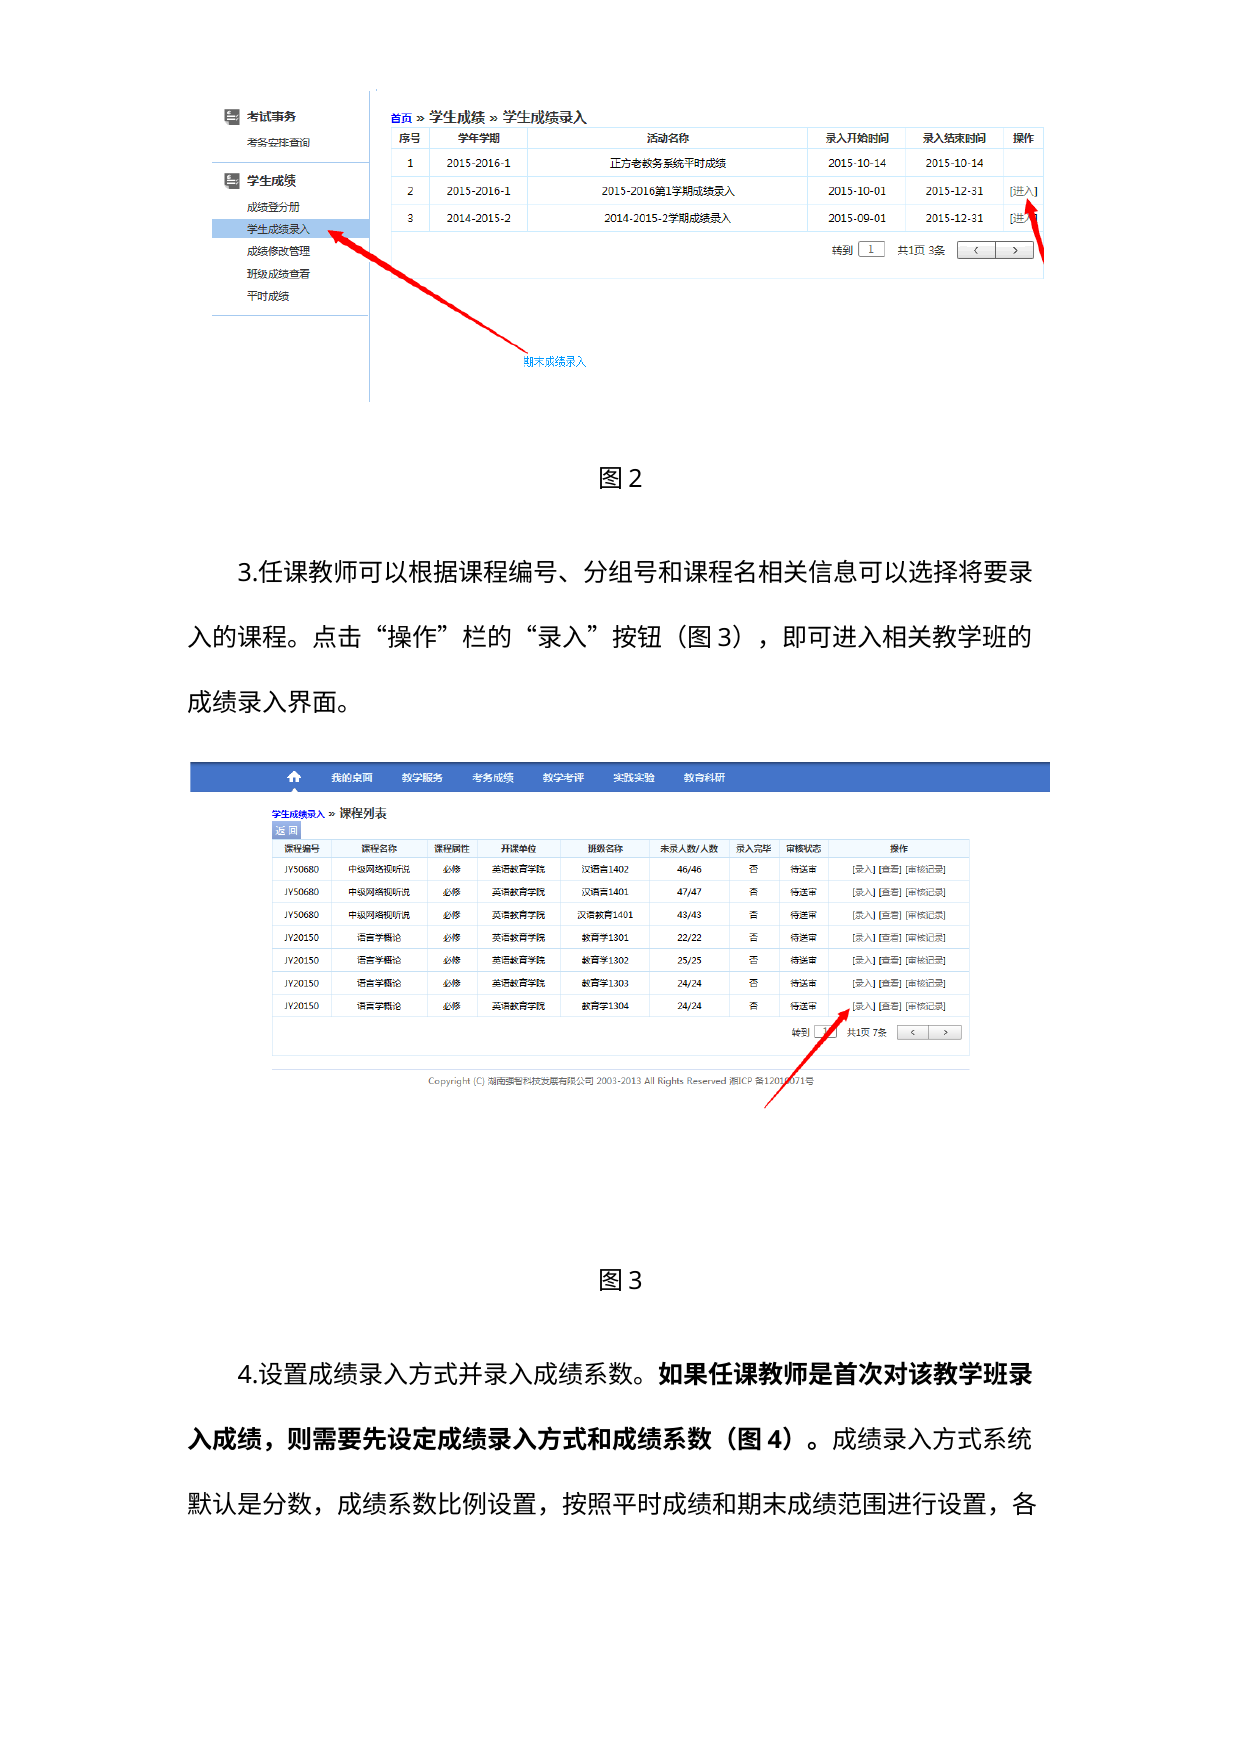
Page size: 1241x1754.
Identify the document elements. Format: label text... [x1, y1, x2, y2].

picture [190, 762, 1050, 1217]
text 3.任课教师可以根据课程编号、分组号和课程名相关信息可以选择将要录入的课程。点击“操作”栏的“录入”按钮（图3），即可进入相关教学班的成绩录入界面。 [187, 538, 1053, 733]
picture [194, 89, 1046, 402]
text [187, 1340, 1053, 1535]
text 图2 [187, 444, 1053, 509]
text 图3 [187, 1246, 1053, 1311]
